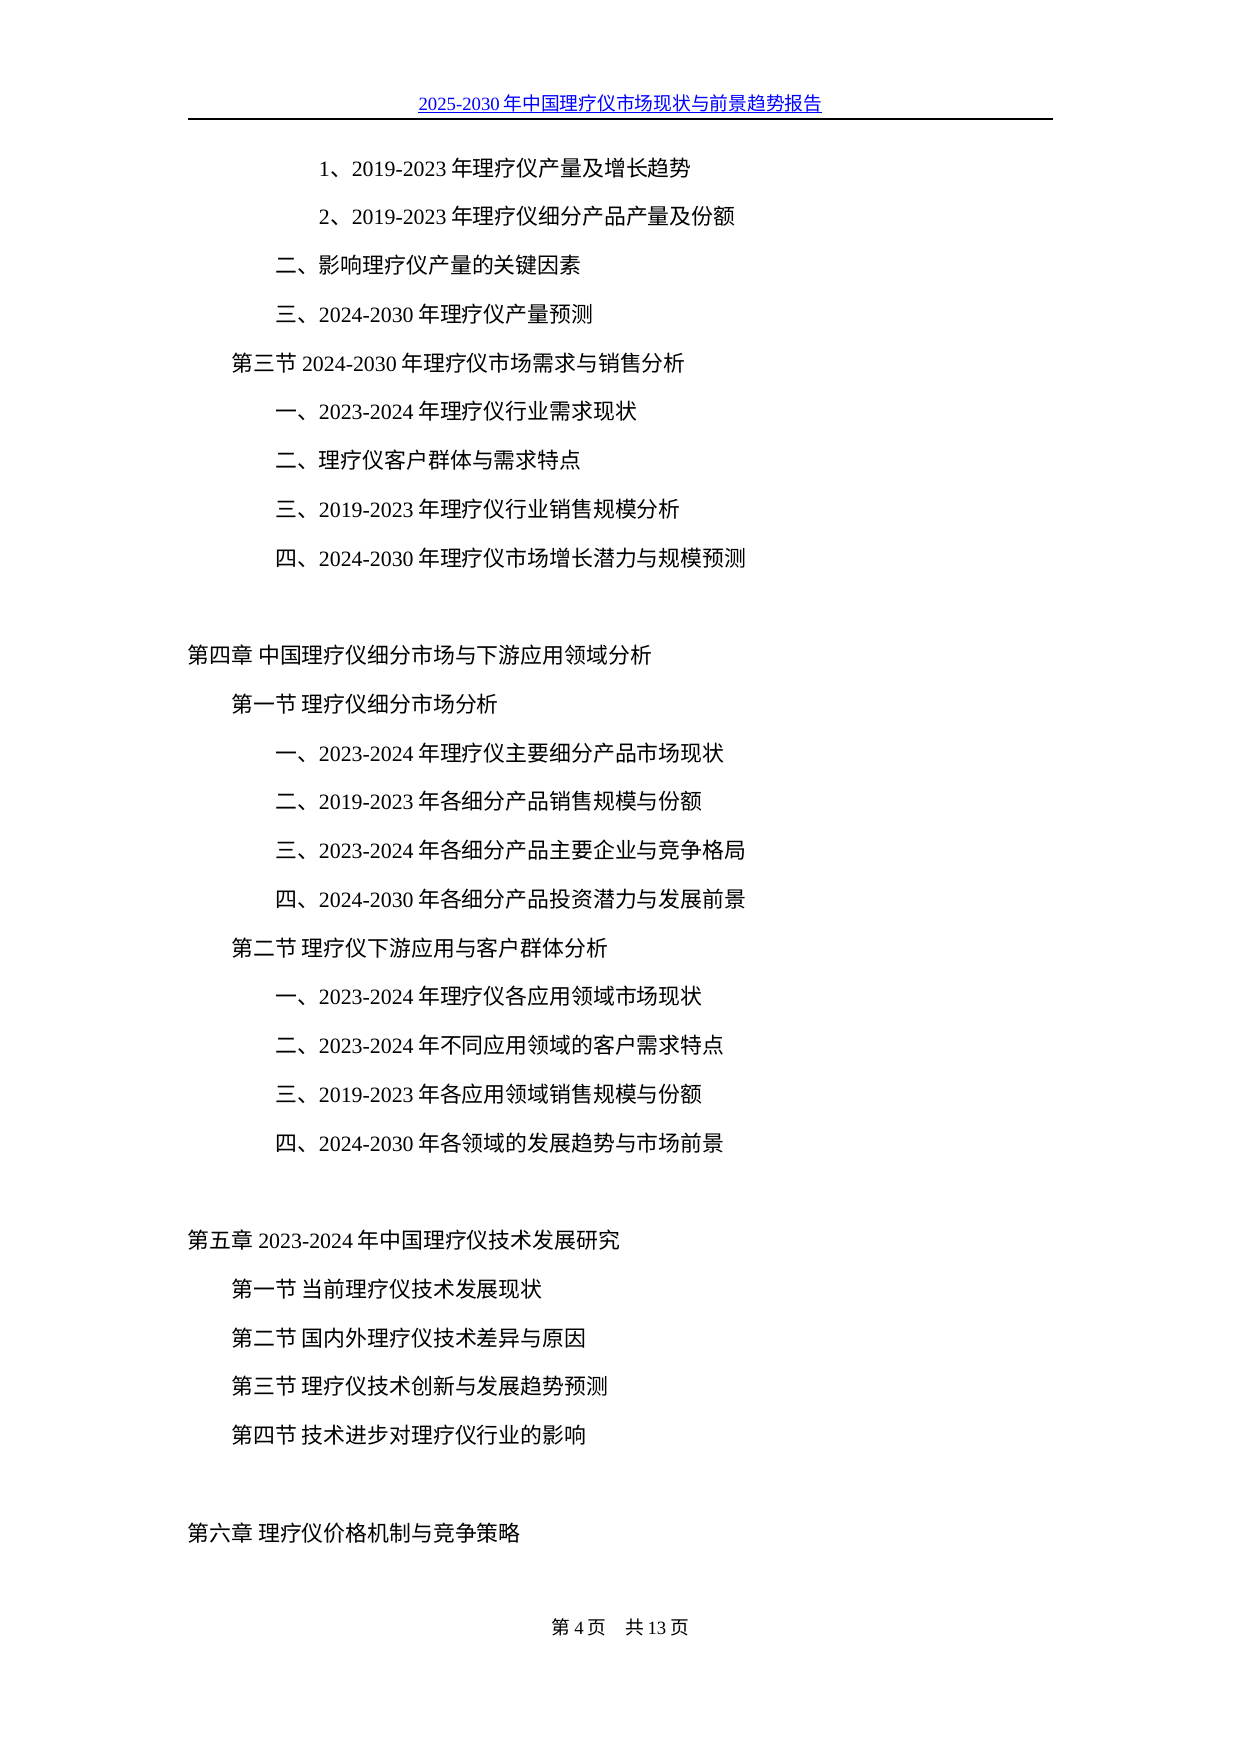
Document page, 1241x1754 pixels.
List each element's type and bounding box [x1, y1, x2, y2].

text [187, 150, 1053, 1548]
